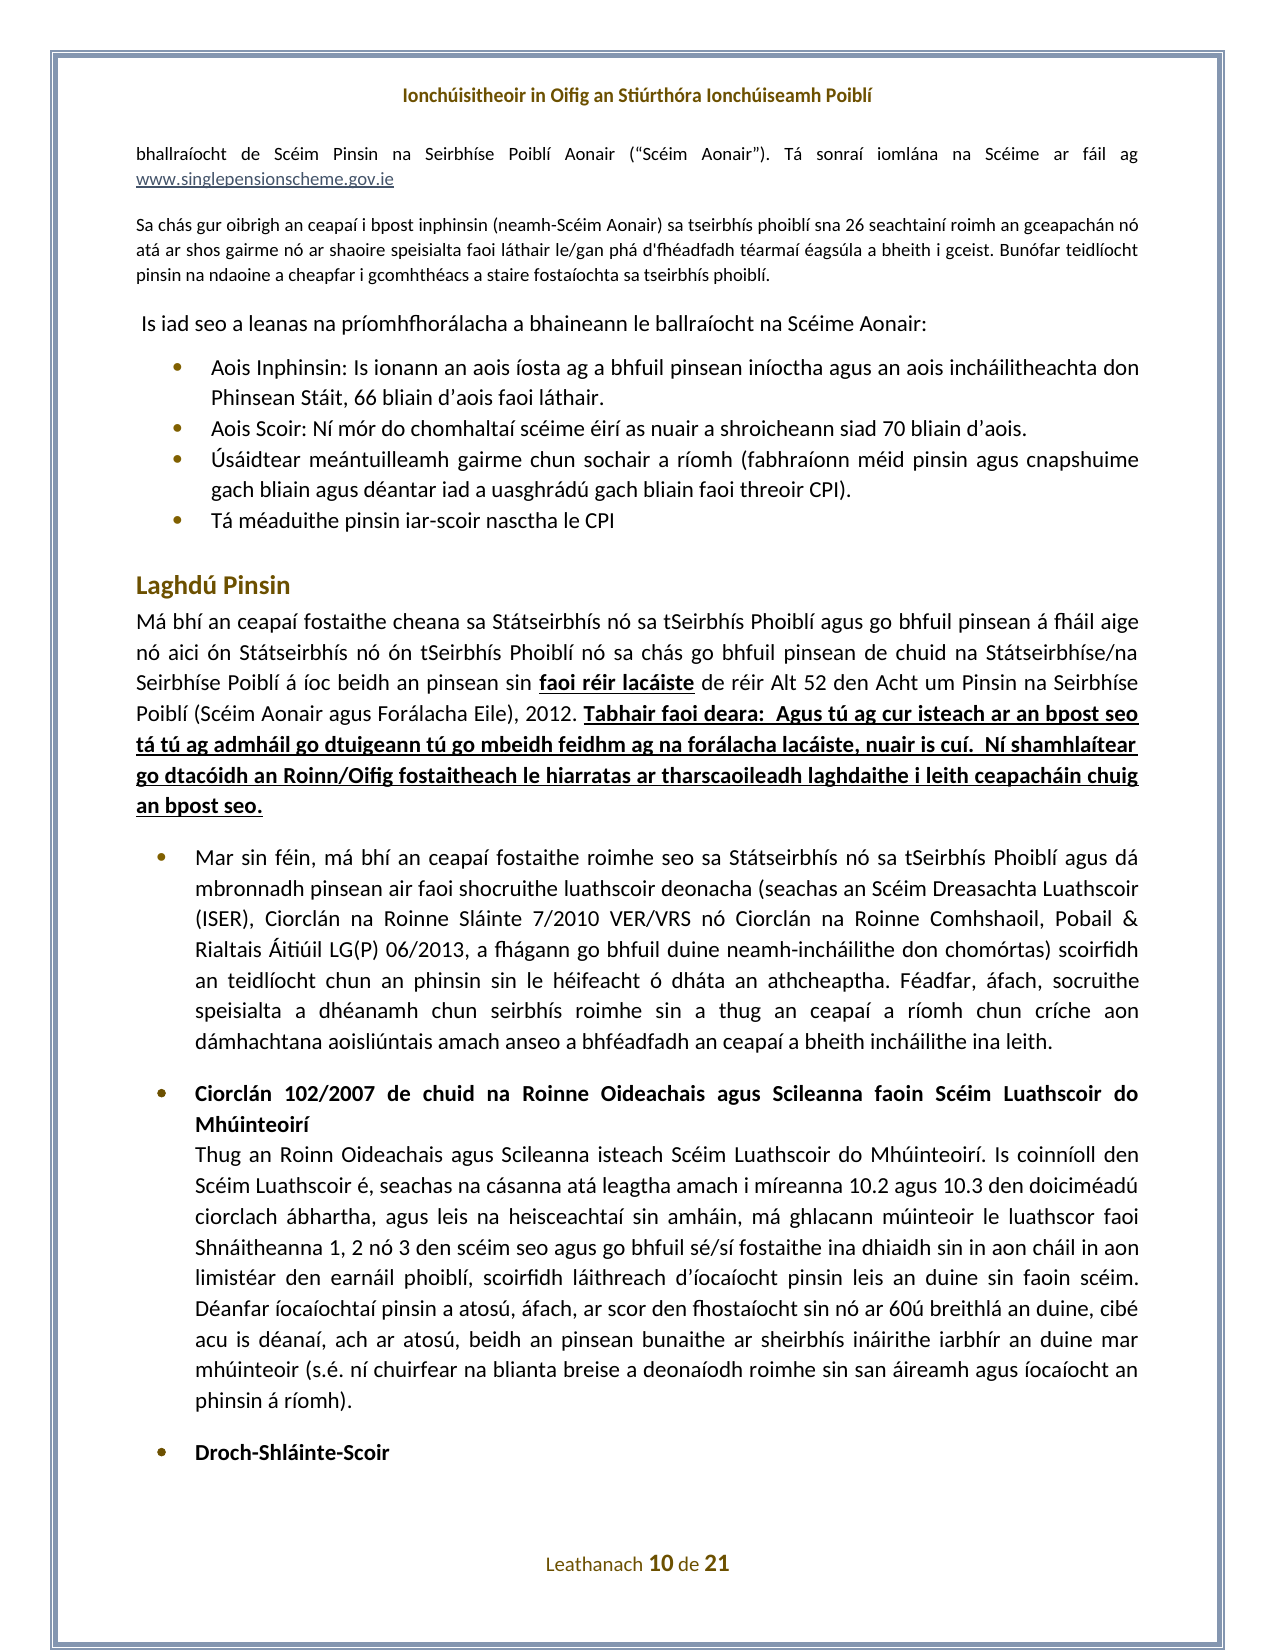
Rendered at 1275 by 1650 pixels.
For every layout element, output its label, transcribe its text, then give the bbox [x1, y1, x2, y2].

list Ciorclán 102/2007 de chuid na Roinne Oideachais agus Scileanna faoin Scéim Luathscoir do Mhúinteoirí [157, 1079, 1139, 1138]
list Aois Scoir: Ní mór do chomhaltaí scéime éirí as nuair a shroicheann siad 70 bliain d’aois. [173, 414, 1139, 442]
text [136, 142, 1139, 190]
text Sa chás gur oibrigh an ceapaí i bpost inphinsin (neamh-Scéim Aonair) sa tseirbhís phoiblí sna 26 seachtainí roimh an gceapachán nó atá ar shos gairme nó ar shaoire speisialta faoi láthair le/gan phá d'fhéadfadh téarmaí éagsúla a bheith i gceist. Bunófar teidlíocht pinsin na ndaoine a cheapfar i gcomhthéacs a staire fostaíochta sa tseirbhís phoiblí. [136, 213, 1139, 286]
list Tá méaduithe pinsin iar-scoir nasctha le CPI [173, 506, 1139, 534]
list Úsáidtear meántuilleamh gairme chun sochair a ríomh (fabhraíonn méid pinsin agus cnapshuime gach bliain agus déantar iad a uasghrádú gach bliain faoi threoir CPI). [173, 445, 1139, 504]
text Má bhí an ceapaí fostaithe cheana sa Státseirbhís nó sa tSeirbhís Phoiblí agus go bhfuil pinsean á fháil aige nó aici ón Státseirbhís nó ón tSeirbhís Phoiblí nó sa chás go bhfuil pinsean de chuid na Státseirbhíse/na Seirbhíse Poiblí á íoc beidh an pinsean sin faoi réir lacáiste de réir Alt 52 den Acht um Pinsin na Seirbhíse Poiblí (Scéim Aonair agus Forálacha Eile), 2012. Tabhair faoi deara: Agus tú ag cur isteach ar an bpost seo tá tú ag admháil go dtuigeann tú go mbeidh feidhm ag na forálacha lacáiste, nuair is cuí. Ní shamhlaítear go dtacóidh an Roinn/Oifig fostaitheach le hiarratas ar tharscaoileadh laghdaithe i leith ceapacháin chuig an bpost seo. [136, 607, 1139, 785]
list Aois Inphinsin: Is ionann an aois íosta ag a bhfuil pinsean iníoctha agus an aois incháilitheachta don Phinsean Stáit, 66 bliain d’aois faoi láthair. [173, 353, 1139, 411]
list Droch-Shláinte-Scoir [157, 1438, 1139, 1466]
text Thug an Roinn Oideachais agus Scileanna isteach Scéim Luathscoir do Mhúinteoirí. Is coinníoll den Scéim Luathscoir é, seachas na cásanna atá leagtha amach i míreanna 10.2 agus 10.3 den doiciméadú ciorclach ábhartha, agus leis na heisceachtaí sin amháin, má ghlacann múinteoir le luathscor faoi Shnáitheanna 1, 2 nó 3 den scéim seo agus go bhfuil sé/sí fostaithe ina dhiaidh sin in aon cháil in aon limistéar den earnáil phoiblí, scoirfidh láithreach d’íocaíocht pinsin leis an duine sin faoin scéim. Déanfar íocaíochtaí pinsin a atosú, áfach, ar scor den fhostaíocht sin nó ar 60ú breithlá an duine, cibé acu is déanaí, ach ar atosú, beidh an pinsean bunaithe ar sheirbhís ináirithe iarbhír an duine mar mhúinteoir (s.é. ní chuirfear na blianta breise a deonaíodh roimhe sin san áireamh agus íocaíocht an phinsin á ríomh). [195, 1140, 1139, 1414]
subtitle Laghdú Pinsin [136, 568, 1139, 601]
text Is iad seo a leanas na príomhfhorálacha a bhaineann le ballraíocht na Scéime Aonair: [136, 309, 1139, 337]
list Mar sin féin, má bhí an ceapaí fostaithe roimhe seo sa Státseirbhís nó sa tSeirbhís Phoiblí agus dá mbronnadh pinsean air faoi shocruithe luathscoir deonacha (seachas an Scéim Dreasachta Luathscoir (ISER), Ciorclán na Roinne Sláinte 7/2010 VER/VRS nó Ciorclán na Roinne Comhshaoil, Pobail & Rialtais Áitiúil LG(P) 06/2013, a fhágann go bhfuil duine neamh-incháilithe don chomórtas) scoirfidh an teidlíocht chun an phinsin sin le héifeacht ó dháta an athcheaptha. Féadfar, áfach, socruithe speisialta a dhéanamh chun seirbhís roimhe sin a thug an ceapaí a ríomh chun críche aon dámhachtana aoisliúntais amach anseo a bhféadfadh an ceapaí a bheith incháilithe ina leith. [157, 843, 1139, 1055]
